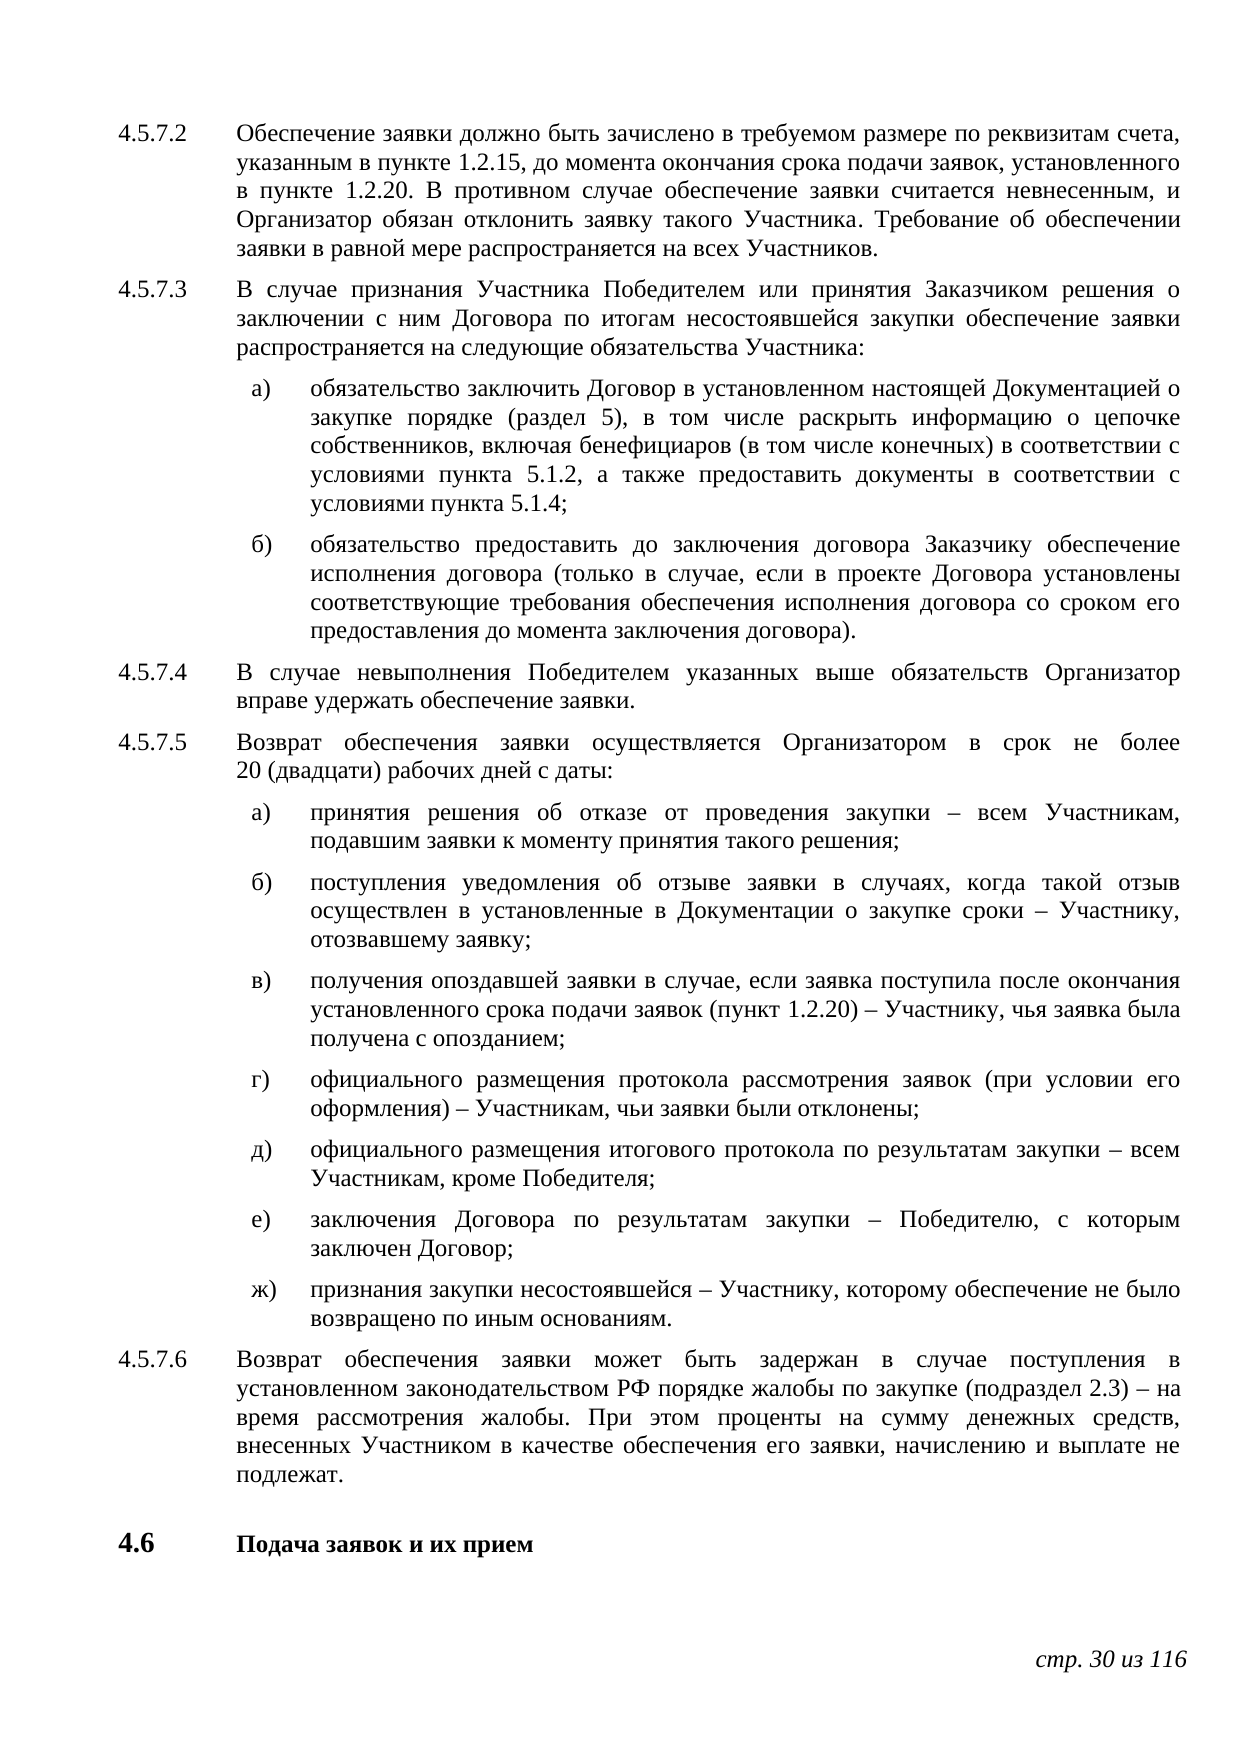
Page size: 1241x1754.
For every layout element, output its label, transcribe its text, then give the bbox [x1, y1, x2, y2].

text официального размещения итогового протокола по результатам закупки – всем Участникам, кроме Победителя; [251, 1134, 1181, 1192]
text официального размещения протокола рассмотрения заявок (при условии его оформления) – Участникам, чьи заявки были отклонены; [251, 1064, 1181, 1122]
text В случае невыполнения Победителем указанных выше обязательств Организатор вправе удержать обеспечение заявки. [118, 657, 1181, 714]
text Возврат обеспечения заявки может быть задержан в случае поступления в установленном законодательством РФ порядке жалобы по закупке (подраздел 2.3) – на время рассмотрения жалобы. При этом проценты на сумму денежных средств, внесенных Участником в качестве обеспечения его заявки, начислению и выплате не подлежат. [118, 1344, 1181, 1488]
text Обеспечение заявки должно быть зачислено в требуемом размере по реквизитам счета, указанным в пункте 1.2.15, до момента окончания срока подачи заявок, установленного в пункте 1.2.20. В противном случае обеспечение заявки считается невнесенным, и Организатор обязан отклонить заявку такого Участника. Требование об обеспечении заявки в равной мере распространяется на всех Участников. [118, 118, 1181, 262]
text поступления уведомления об отзыве заявки в случаях, когда такой отзыв осуществлен в установленные в Документации о закупке сроки – Участнику, отозвавшему заявку; [251, 867, 1181, 953]
text обязательство предоставить до заключения договора Заказчику обеспечение исполнения договора (только в случае, если в проекте Договора установлены соответствующие требования обеспечения исполнения договора со сроком его предоставления до момента заключения договора). [251, 529, 1181, 644]
text заключения Договора по результатам закупки – Победителю, с которым заключен Договор; [251, 1204, 1181, 1262]
text Возврат обеспечения заявки осуществляется Организатором в срок не более 20 (двадцати) рабочих дней с даты: [118, 727, 1181, 784]
text принятия решения об отказе от проведения закупки – всем Участникам, подавшим заявки к моменту принятия такого решения; [251, 797, 1181, 854]
text признания закупки несостоявшейся – Участнику, которому обеспечение не было возвращено по иным основаниям. [251, 1274, 1181, 1332]
text получения опоздавшей заявки в случае, если заявка поступила после окончания установленного срока подачи заявок (пункт 1.2.20) – Участнику, чья заявка была получена с опозданием; [251, 966, 1181, 1052]
text В случае признания Участника Победителем или принятия Заказчиком решения о заключении с ним Договора по итогам несостоявшейся закупки обеспечение заявки распространяется на следующие обязательства Участника: [118, 274, 1181, 361]
subtitle Подача заявок и их прием [118, 1526, 1181, 1559]
text обязательство заключить Договор в установленном настоящей Документацией о закупке порядке (раздел 5), в том числе раскрыть информацию о цепочке собственников, включая бенефициаров (в том числе конечных) в соответствии с условиями пункта 5.1.2, а также предоставить документы в соответствии с условиями пункта 5.1.4; [251, 373, 1181, 517]
